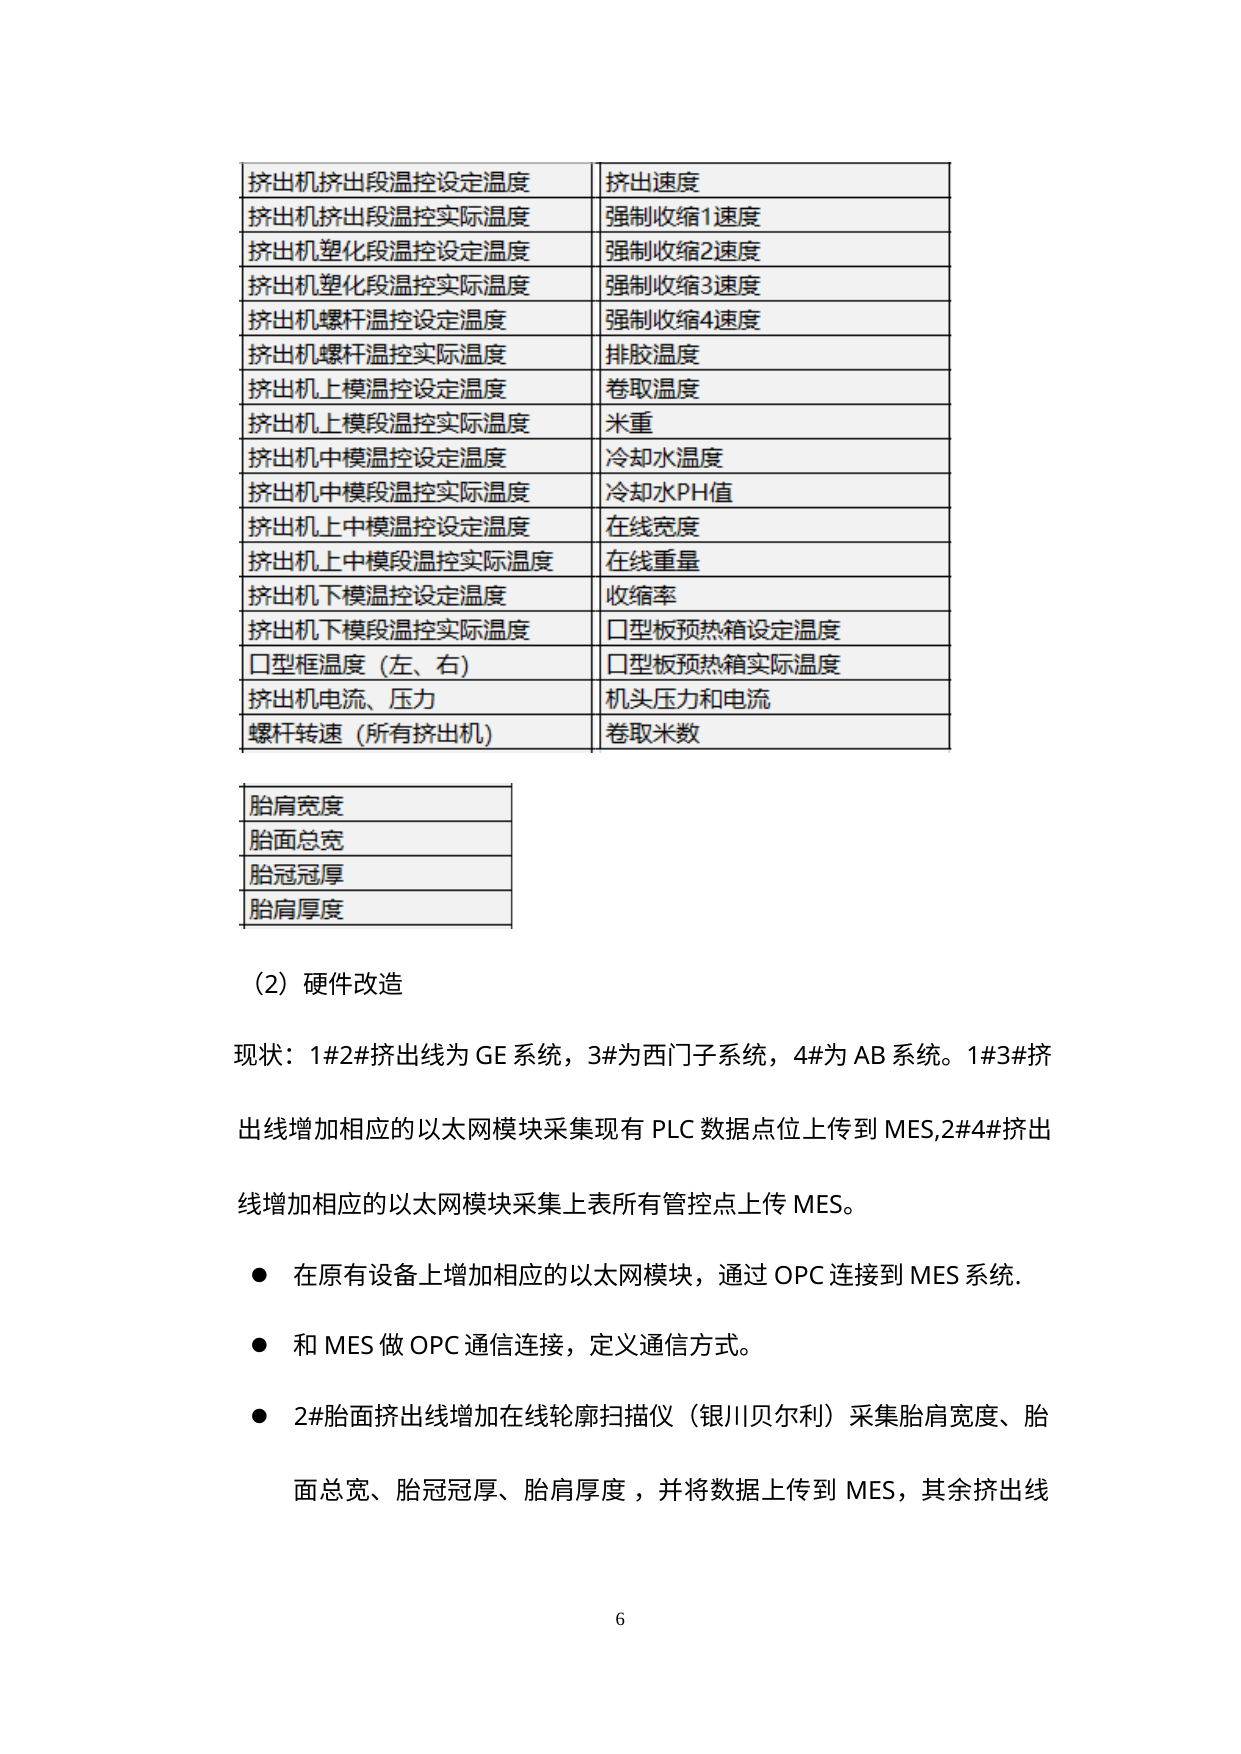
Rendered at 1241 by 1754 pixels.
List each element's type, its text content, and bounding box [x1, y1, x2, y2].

picture [239, 783, 513, 929]
picture [239, 162, 952, 753]
list 在原有设备上增加相应的以太网模块，通过OPC连接到MES系统. [250, 1241, 1050, 1306]
list 和MES做OPC通信连接，定义通信方式。 [250, 1311, 1050, 1376]
text 现状：1#2#挤出线为GE系统，3#为西门子系统，4#为AB系统。1#3#挤出线增加相应的以太网模块采集现有PLC数据点位上传到MES,2#4#挤出线增加相应的以太网模块采集上表所有管控点上传MES。 [187, 1021, 1053, 1235]
text （2）硬件改造 [239, 951, 1053, 1016]
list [250, 1382, 1050, 1521]
